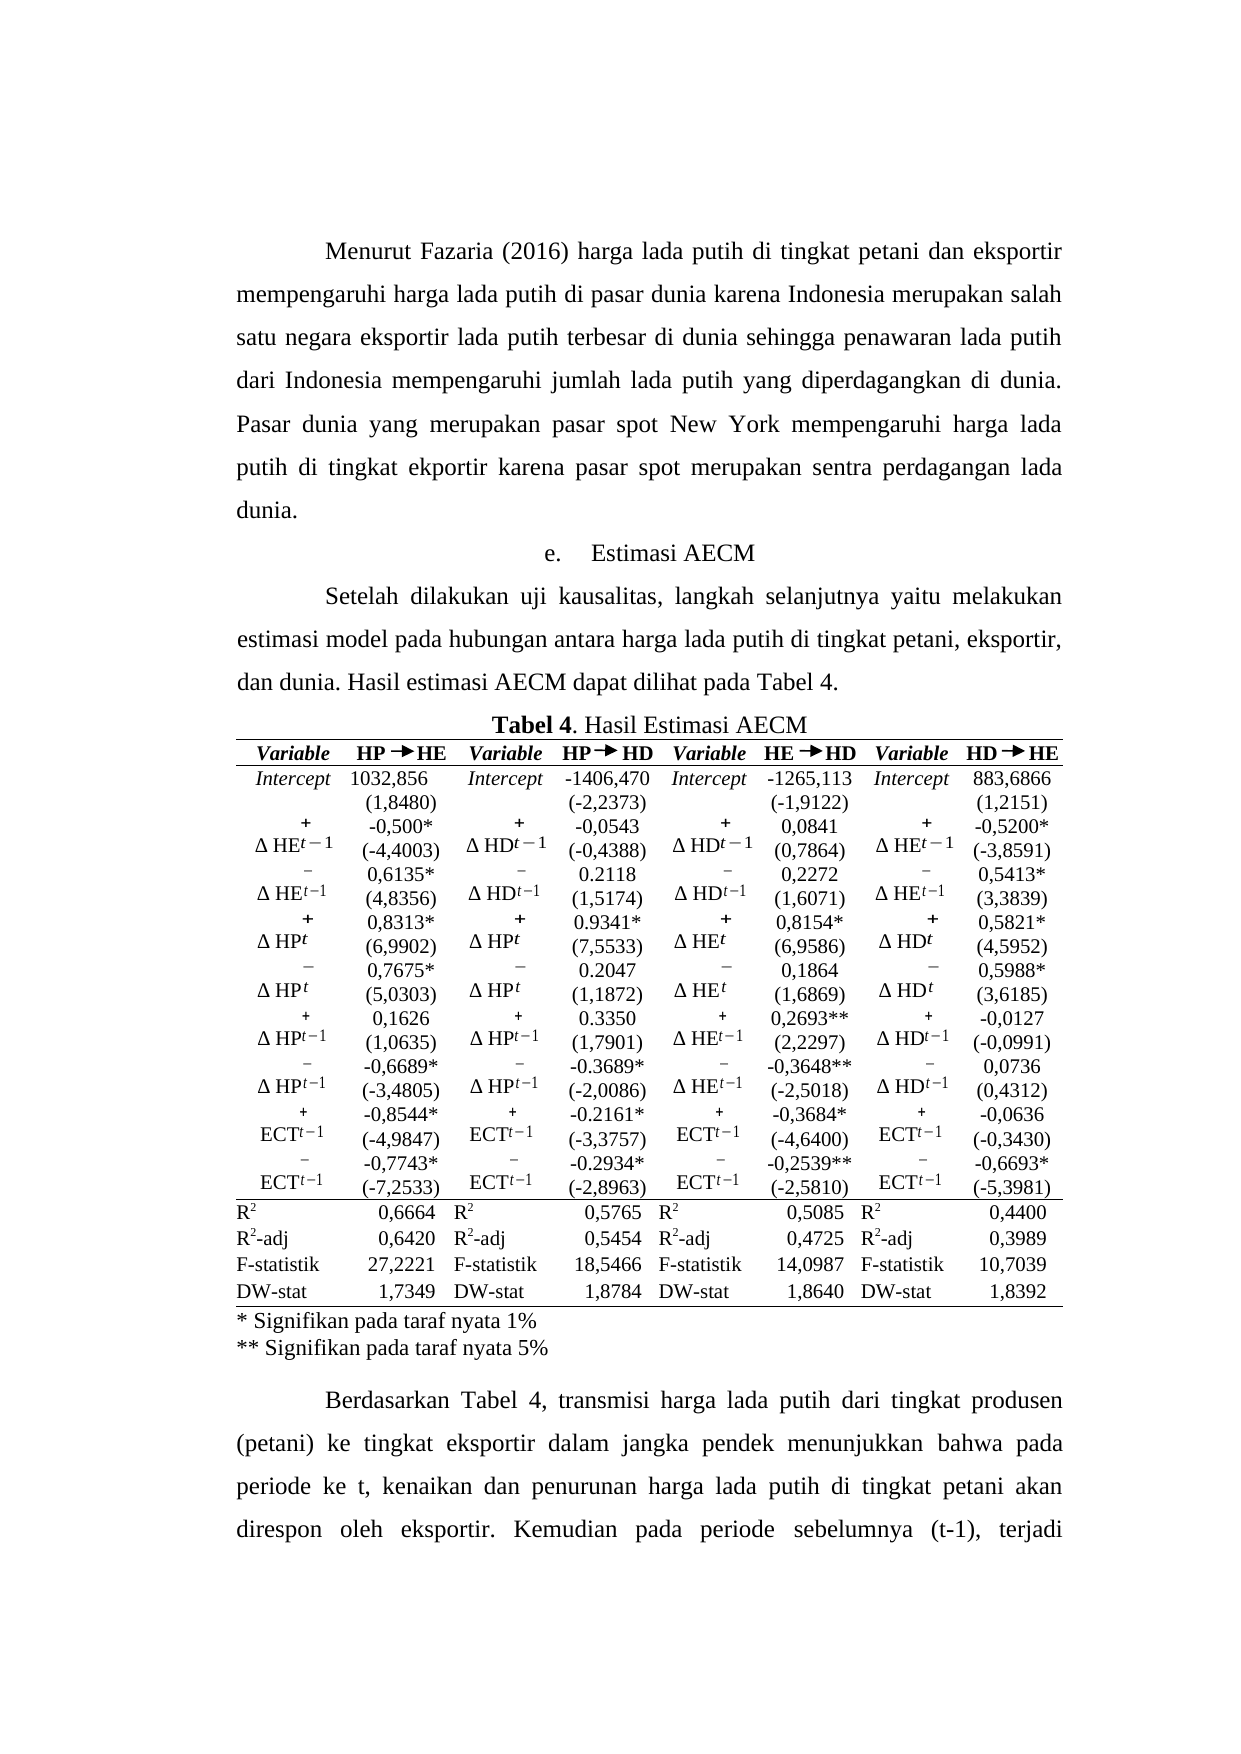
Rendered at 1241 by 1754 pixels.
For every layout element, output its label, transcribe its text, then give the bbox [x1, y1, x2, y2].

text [236, 1385, 1063, 1543]
table_cell 0,5821* (4,5952) [962, 910, 1063, 958]
table_cell 0.2047 (1,1872) [557, 958, 658, 1006]
table_cell 0,2272 (1,6071) [760, 862, 861, 910]
table_cell -0,2539** (-2,5810) [760, 1151, 861, 1199]
table_cell 0.3350 (1,7901) [557, 1006, 658, 1054]
table_cell ECT [236, 1151, 349, 1199]
table_cell F-statistik [861, 1253, 962, 1279]
table_cell -0,6689* (-3,4805) [350, 1054, 453, 1102]
table_cell 0,5085 [760, 1200, 861, 1226]
table_cell -1265,113 (-1,9122) [760, 766, 861, 814]
table_cell 0,1864 (1,6869) [760, 958, 861, 1006]
table_cell ∆ HP [454, 1006, 557, 1054]
table_cell 0,0841 (0,7864) [760, 814, 861, 862]
table_cell -0,8544* (-4,9847) [350, 1103, 453, 1151]
table_cell R2 [454, 1200, 557, 1226]
table_cell ∆ HP [454, 910, 557, 958]
table_cell 0,4725 [760, 1226, 861, 1252]
table_cell 1,7349 [350, 1279, 453, 1306]
table_cell 883,6866 (1,2151) [962, 766, 1063, 814]
table_cell ∆ HP [454, 1054, 557, 1102]
table_header Variable [236, 740, 349, 764]
table_cell 0,8313* (6,9902) [350, 910, 453, 958]
table_cell DW-stat [236, 1279, 349, 1306]
table_cell ∆ HE [861, 862, 962, 910]
table_cell ∆ HP [454, 958, 557, 1006]
table_cell 10,7039 [962, 1253, 1063, 1279]
table_header HP HE [350, 740, 453, 764]
table_cell R2 [861, 1200, 962, 1226]
table_cell R2 [236, 1200, 349, 1226]
table_cell 1032,856 (1,8480) [350, 766, 453, 814]
table_cell ∆ HP [236, 910, 349, 958]
table_cell 0,7675* (5,0303) [350, 958, 453, 1006]
text Setelah dilakukan uji kausalitas, langkah selanjutnya yaitu melakukan estimasi model pada hubungan antara harga lada putih di tingkat petani, eksportir, dan dunia. Hasil estimasi AECM dapat dilihat pada Tabel 4. [237, 581, 1063, 696]
table_cell ECT [861, 1151, 962, 1199]
table_cell ECT [658, 1151, 759, 1199]
table_cell -0,7743* (-7,2533) [350, 1151, 453, 1199]
table_cell 0,1626 (1,0635) [350, 1006, 453, 1054]
table_cell ∆ HD [658, 862, 759, 910]
table_cell ∆ HE [658, 958, 759, 1006]
table_cell ECT [658, 1103, 759, 1151]
table_cell 0,6664 [350, 1200, 453, 1226]
table_cell 0,4400 [962, 1200, 1063, 1226]
table_cell R2-adj [236, 1226, 349, 1252]
table_cell 0,5413* (3,3839) [962, 862, 1063, 910]
table_cell ∆ HD [454, 814, 557, 862]
table_cell 1,8784 [557, 1279, 658, 1306]
table_cell F-statistik [454, 1253, 557, 1279]
table_cell 0,5988* (3,6185) [962, 958, 1063, 1006]
table_cell 0,5454 [557, 1226, 658, 1252]
table_cell ∆ HD [454, 862, 557, 910]
text Menurut Fazaria (2016) harga lada putih di tingkat petani dan eksportir mempengaruhi harga lada putih di pasar dunia karena Indonesia merupakan salah satu negara eksportir lada putih terbesar di dunia sehingga penawaran lada putih dari Indonesia mempengaruhi jumlah lada putih yang diperdagangkan di dunia. Pasar dunia yang merupakan pasar spot New York mempengaruhi harga lada putih di tingkat ekportir karena pasar spot merupakan sentra perdagangan lada dunia. [236, 236, 1063, 524]
table_cell -0,500* (-4,4003) [350, 814, 453, 862]
table_cell Intercept [658, 766, 759, 814]
table_cell ∆ HE [236, 814, 349, 862]
table_cell 0,2693** (2,2297) [760, 1006, 861, 1054]
table_header HD HE [962, 740, 1063, 764]
text ** Signifikan pada taraf nyata 5% [236, 1333, 1063, 1360]
table_cell -0,0127 (-0,0991) [962, 1006, 1063, 1054]
text * Signifikan pada taraf nyata 1% [236, 1307, 1063, 1333]
table_cell -0.2161* (-3,3757) [557, 1103, 658, 1151]
table_cell ∆ HD [861, 910, 962, 958]
table_cell R2-adj [861, 1226, 962, 1252]
table_cell Intercept [236, 766, 349, 814]
table_cell R2 [658, 1200, 759, 1226]
table_cell -1406,470 (-2,2373) [557, 766, 658, 814]
table_cell 0.2118 (1,5174) [557, 862, 658, 910]
table_cell ECT [454, 1103, 557, 1151]
table_cell 0,3989 [962, 1226, 1063, 1252]
table_cell -0.3689* (-2,0086) [557, 1054, 658, 1102]
table_cell 0,6420 [350, 1226, 453, 1252]
text Tabel 4. Hasil Estimasi AECM [236, 711, 1063, 739]
table_cell Intercept [454, 766, 557, 814]
table_cell ∆ HD [861, 1054, 962, 1102]
table_cell 0,0736 (0,4312) [962, 1054, 1063, 1102]
table_header Variable [861, 740, 962, 764]
table_cell DW-stat [658, 1279, 759, 1306]
table_cell R2-adj [658, 1226, 759, 1252]
table_header Variable [454, 740, 557, 764]
table_cell DW-stat [454, 1279, 557, 1306]
table_cell Intercept [861, 766, 962, 814]
table_cell ∆ HD [658, 814, 759, 862]
list Estimasi AECM [236, 538, 1063, 567]
table_cell R2-adj [454, 1226, 557, 1252]
table_cell ∆ HE [658, 1054, 759, 1102]
table_header Variable [658, 740, 759, 764]
table_cell 18,5466 [557, 1253, 658, 1279]
table_cell ∆ HD [861, 1006, 962, 1054]
table_header HE HD [760, 740, 861, 764]
table_cell 27,2221 [350, 1253, 453, 1279]
table_cell ∆ HP [236, 1054, 349, 1102]
table_cell ∆ HP [236, 958, 349, 1006]
table_cell 0.9341* (7,5533) [557, 910, 658, 958]
table_cell 14,0987 [760, 1253, 861, 1279]
table_cell ∆ HE [861, 814, 962, 862]
table_cell -0,3684* (-4,6400) [760, 1103, 861, 1151]
table_cell ECT [861, 1103, 962, 1151]
table_cell -0,3648** (-2,5018) [760, 1054, 861, 1102]
table_cell 0,6135* (4,8356) [350, 862, 453, 910]
table_cell -0,6693* (-5,3981) [962, 1151, 1063, 1199]
table_cell ∆ HP [236, 1006, 349, 1054]
table_cell ECT [236, 1103, 349, 1151]
table_cell ∆ HE [658, 910, 759, 958]
table_cell 1,8392 [962, 1279, 1063, 1306]
table_cell 1,8640 [760, 1279, 861, 1306]
table_cell F-statistik [236, 1253, 349, 1279]
table_cell F-statistik [658, 1253, 759, 1279]
table_cell -0.2934* (-2,8963) [557, 1151, 658, 1199]
table_cell 0,8154* (6,9586) [760, 910, 861, 958]
table_cell ∆ HD [861, 958, 962, 1006]
table_cell ∆ HE [236, 862, 349, 910]
table_cell DW-stat [861, 1279, 962, 1306]
table_cell -0,5200* (-3,8591) [962, 814, 1063, 862]
table_header HP HD [557, 740, 658, 764]
table_cell ECT [454, 1151, 557, 1199]
table_cell ∆ HE [658, 1006, 759, 1054]
table_cell -0,0636 (-0,3430) [962, 1103, 1063, 1151]
table_cell 0,5765 [557, 1200, 658, 1226]
table_cell -0,0543 (-0,4388) [557, 814, 658, 862]
